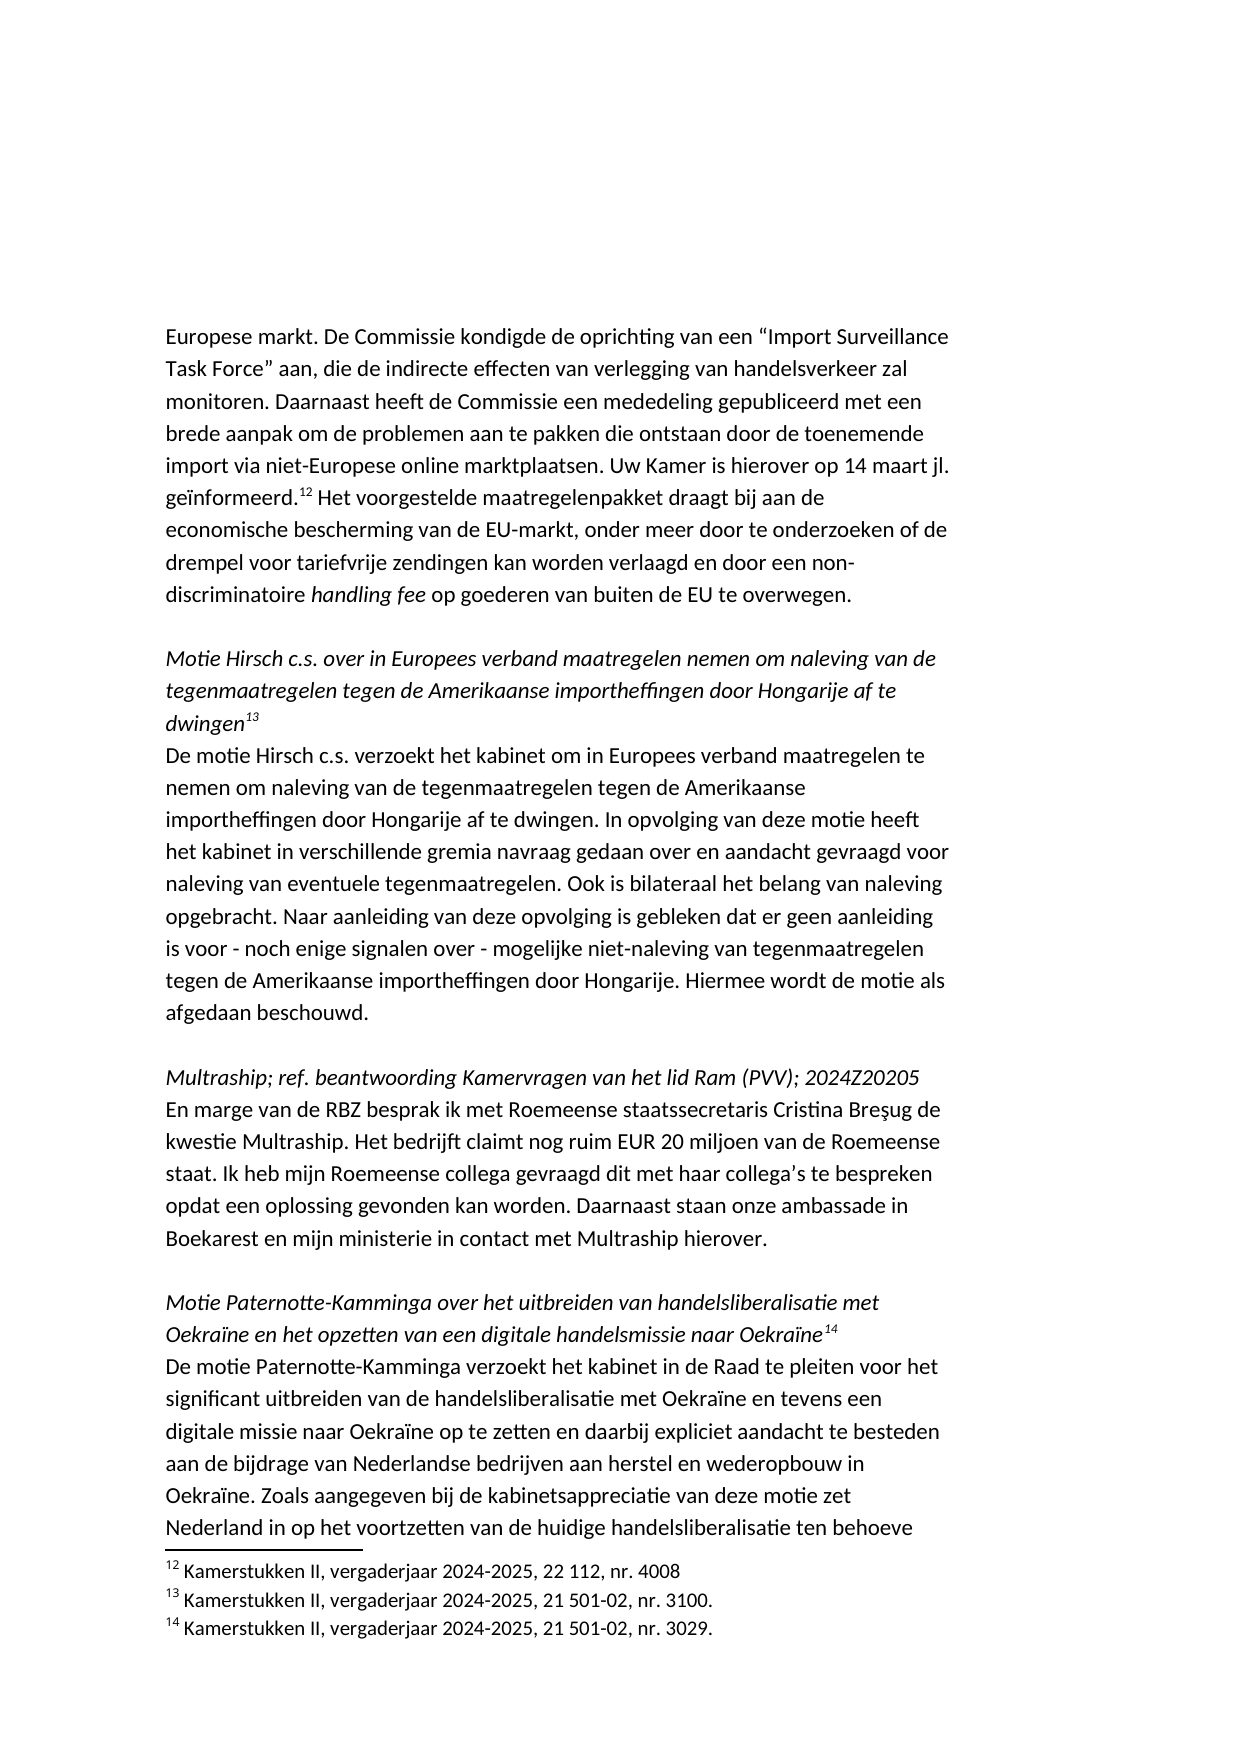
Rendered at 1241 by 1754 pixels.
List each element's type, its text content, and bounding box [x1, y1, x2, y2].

text En marge van de RBZ besprak ik met Roemeense staatssecretaris Cristina Breşug de kwestie Multraship. Het bedrijft claimt nog ruim EUR 20 miljoen van de Roemeense staat. Ik heb mijn Roemeense collega gevraagd dit met haar collega’s te bespreken opdat een oplossing gevonden kan worden. Daarnaast staan onze ambassade in Boekarest en mijn ministerie in contact met Multraship hierover. [165, 1095, 951, 1252]
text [165, 322, 951, 608]
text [165, 1352, 951, 1541]
text Motie Paternotte-Kamminga over het uitbreiden van handelsliberalisatie met Oekraïne en het opzetten van een digitale handelsmissie naar Oekraïne [165, 1288, 951, 1348]
text Multraship; ref. beantwoording Kamervragen van het lid Ram (PVV); 2024Z20205 [165, 1063, 951, 1091]
text Motie Hirsch c.s. over in Europees verband maatregelen nemen om naleving van de tegenmaatregelen tegen de Amerikaanse importheffingen door Hongarije af te dwingen [165, 644, 951, 737]
text De motie Hirsch c.s. verzoekt het kabinet om in Europees verband maatregelen te nemen om naleving van de tegenmaatregelen tegen de Amerikaanse importheffingen door Hongarije af te dwingen. In opvolging van deze motie heeft het kabinet in verschillende gremia navraag gedaan over en aandacht gevraagd voor naleving van eventuele tegenmaatregelen. Ook is bilateraal het belang van naleving opgebracht. Naar aanleiding van deze opvolging is gebleken dat er geen aanleiding is voor - noch enige signalen over - mogelijke niet-naleving van tegenmaatregelen tegen de Amerikaanse importheffingen door Hongarije. Hiermee wordt de motie als afgedaan beschouwd. [165, 741, 951, 1026]
